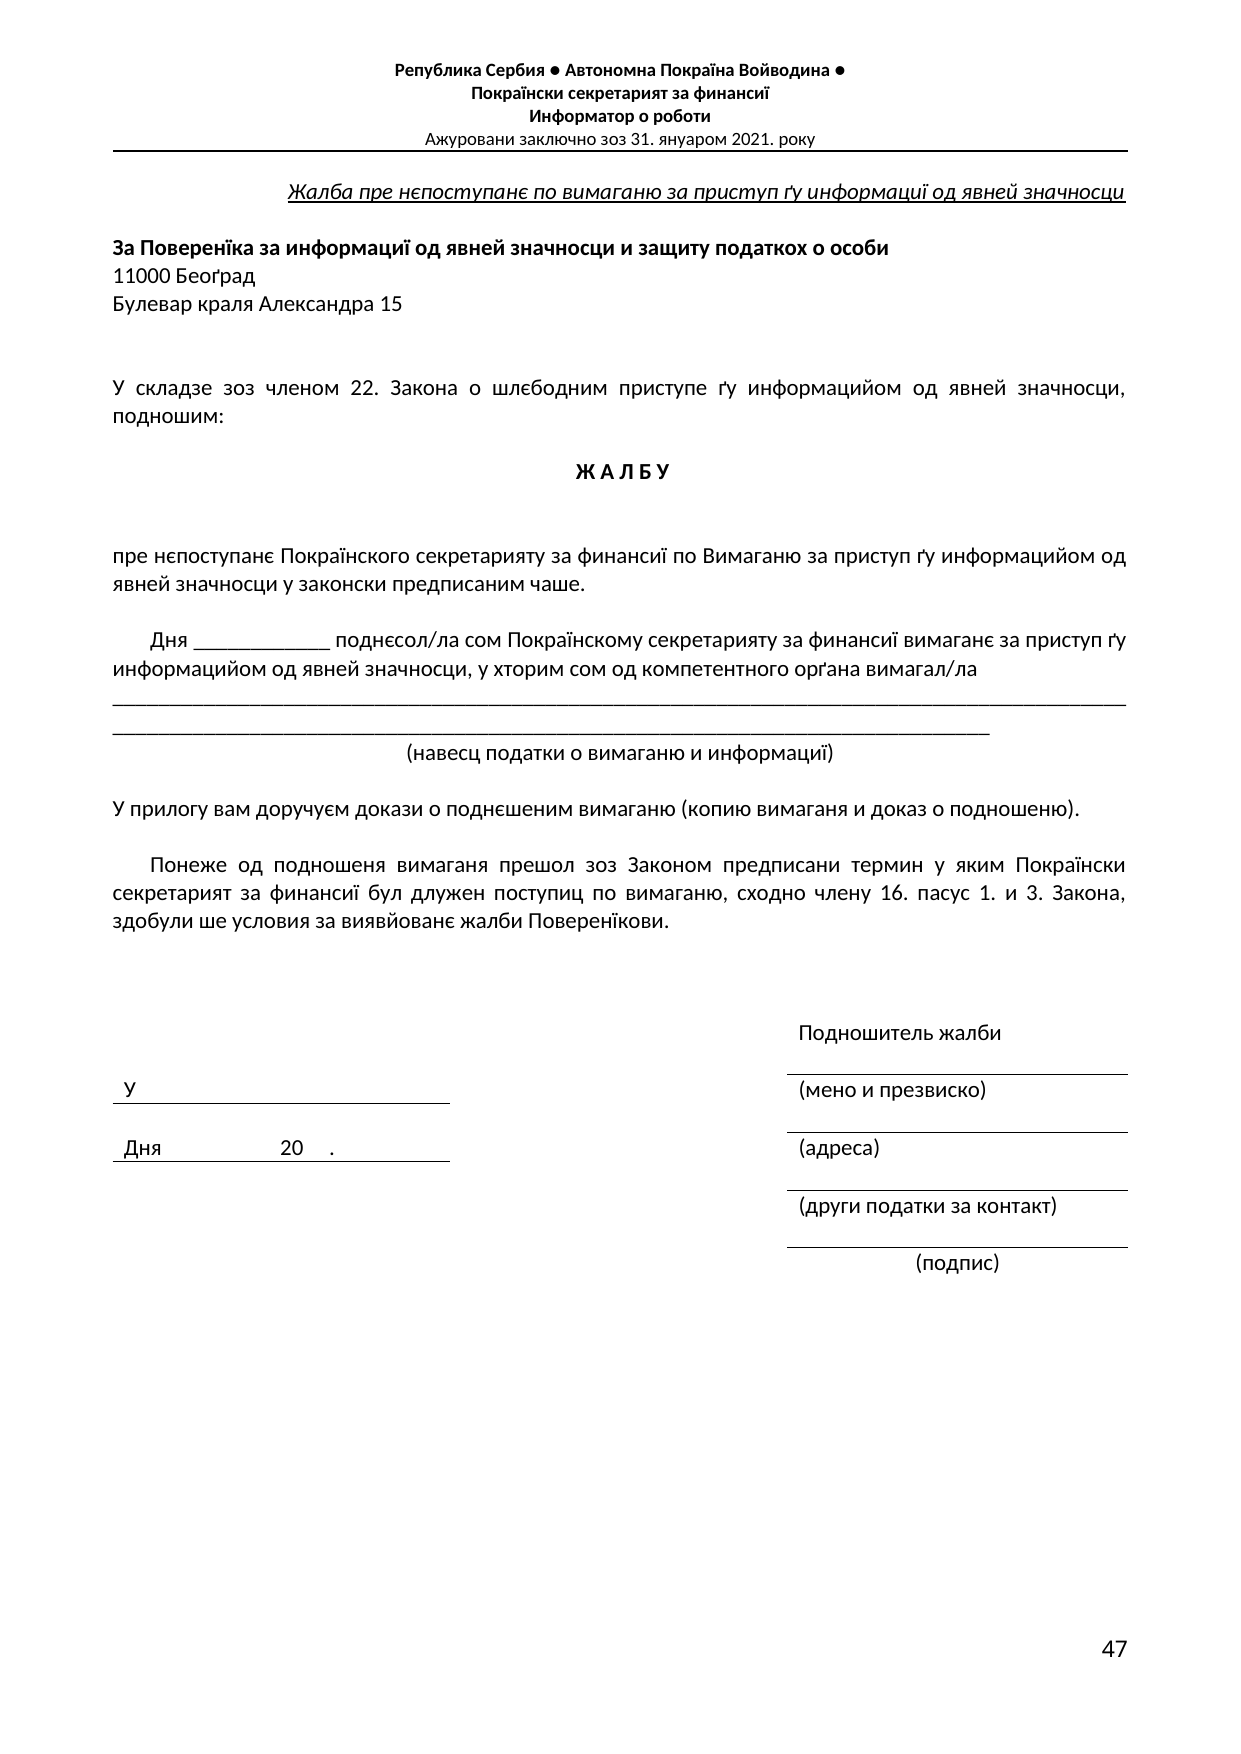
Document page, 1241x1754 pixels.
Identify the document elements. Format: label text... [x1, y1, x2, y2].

text ______________________________________________________________________________________________________________________________________________________________________ [112, 682, 1128, 738]
text Ж А Л Б У [112, 457, 1128, 486]
text Понеже од подношеня вимаганя прешол зоз Законом предписани термин у яким Покраїнски секретарият за финансиї бул длужен поступиц по вимаганю, сходно члену 16. пасус 1. и 3. Закона, здобули ше условия за виявйованє жалби Поверенїкови. [112, 850, 1128, 934]
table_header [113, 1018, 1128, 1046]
text (навесц податки о вимаганю и информациї) [112, 738, 1128, 766]
text У складзе зоз членом 22. Закона о шлєбодним приступе ґу информацийом од явней значносци, подношим: [112, 373, 1128, 429]
text пре нєпоступанє Покраїнского секретарияту за финансиї по Вимаганю за приступ ґу информацийом од явней значносци у законски предписаним чаше. [112, 542, 1128, 598]
text Жалба пре нєпоступанє по вимаганю за приступ ґу информациї од явней значносци [112, 177, 1128, 205]
text За Поверенїка за информациї од явней значносци и защиту податкох о особи [112, 233, 1128, 261]
text У прилогу вам доручуєм докази о поднєшеним вимаганю (копию вимаганя и доказ о подношеню). [112, 794, 1128, 822]
text Булевар краля Александра 15 [112, 289, 1128, 317]
text 11000 Беоґрад [112, 261, 1128, 289]
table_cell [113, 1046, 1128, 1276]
text Дня ____________ поднєсол/ла сом Покраїнскому секретарияту за финансиї вимаганє за приступ ґу информацийом од явней значносци, у хторим сом од компетентного орґана вимагал/ла [112, 626, 1128, 682]
